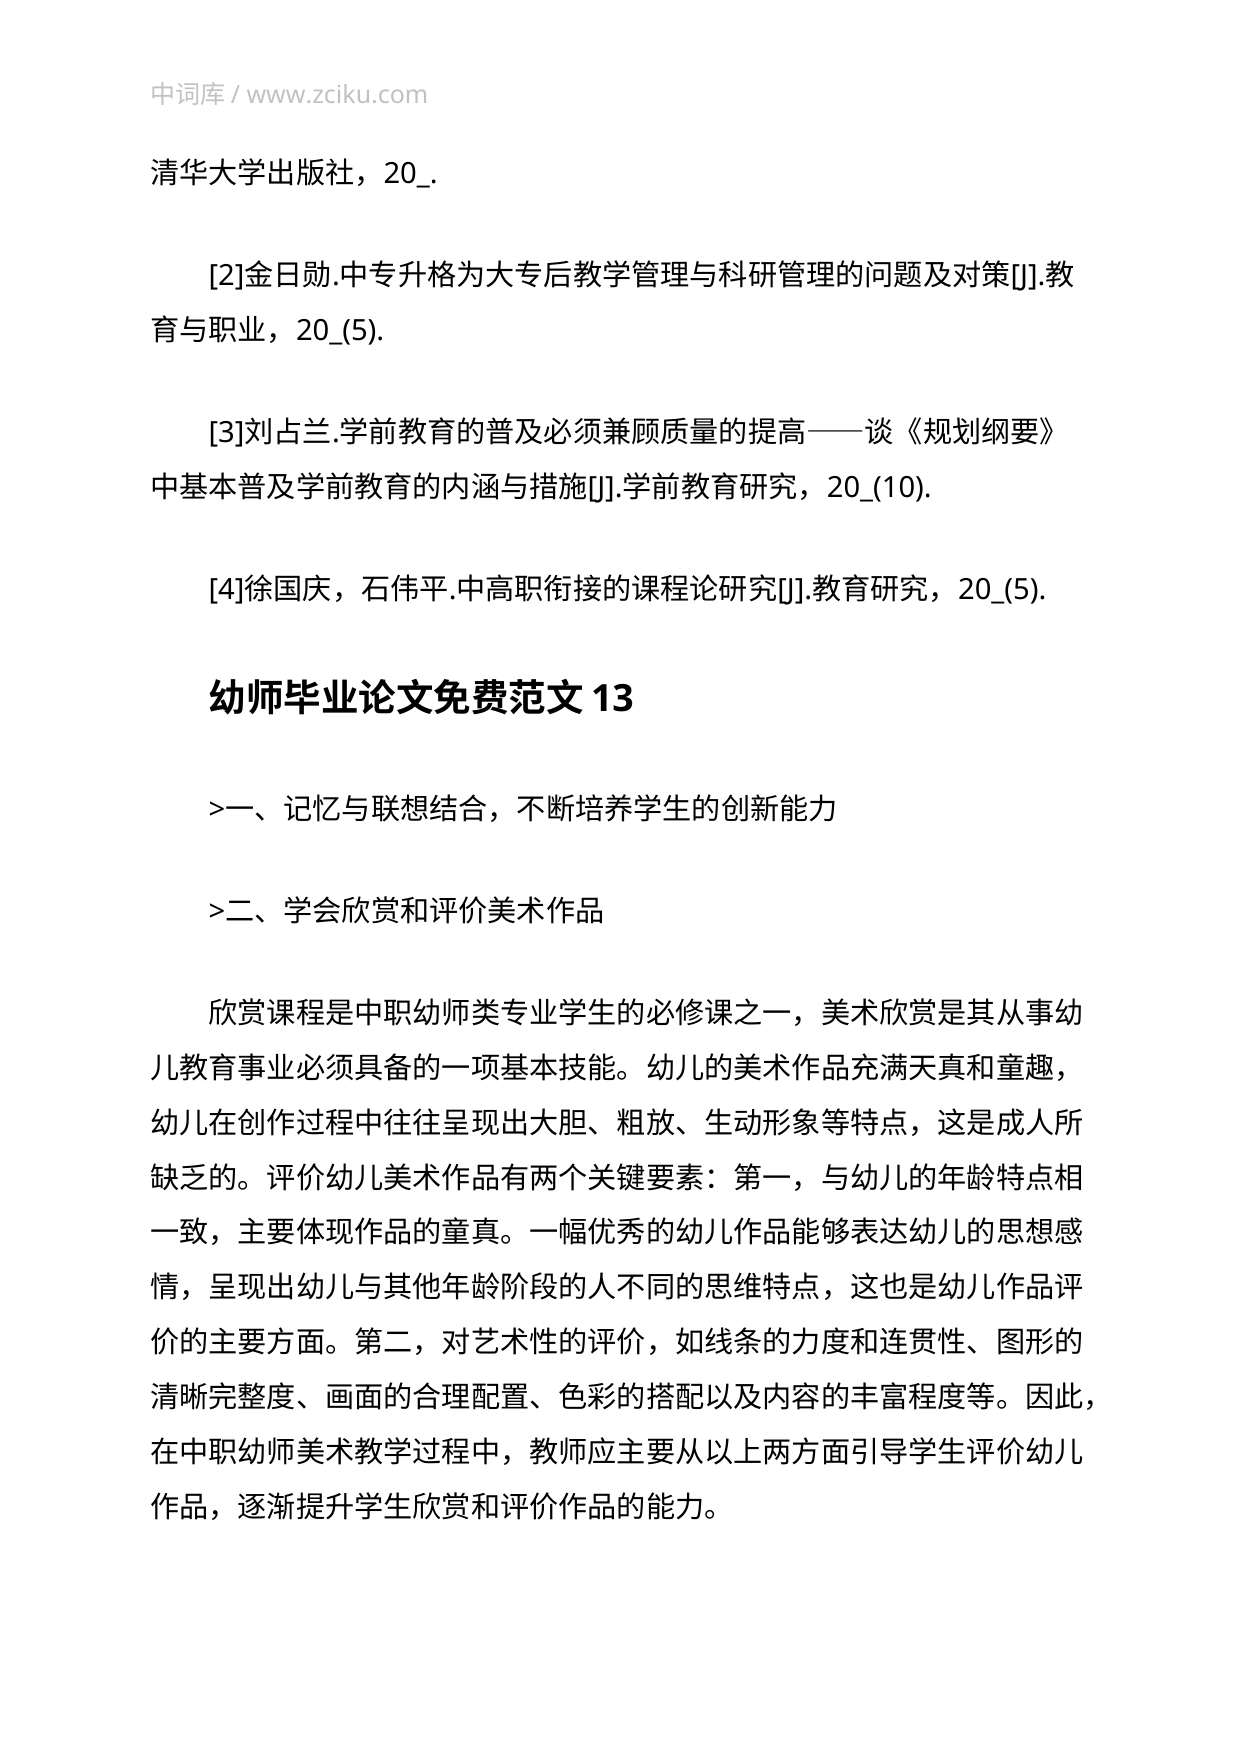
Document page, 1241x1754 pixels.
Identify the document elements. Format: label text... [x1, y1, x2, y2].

text [3]刘占兰.学前教育的普及必须兼顾质量的提高――谈《规划纲要》中基本普及学前教育的内涵与措施[J].学前教育研究，20_(10). [150, 409, 1090, 506]
text >二、学会欣赏和评价美术作品 [150, 887, 1090, 930]
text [150, 150, 1090, 192]
text [4]徐国庆，石伟平.中高职衔接的课程论研究[J].教育研究，20_(5). [150, 566, 1090, 608]
text >一、记忆与联想结合，不断培养学生的创新能力 [150, 786, 1090, 828]
text 幼师毕业论文免费范文13 [150, 668, 1090, 722]
text 欣赏课程是中职幼师类专业学生的必修课之一，美术欣赏是其从事幼儿教育事业必须具备的一项基本技能。幼儿的美术作品充满天真和童趣，幼儿在创作过程中往往呈现出大胆、粗放、生动形象等特点，这是成人所缺乏的。评价幼儿美术作品有两个关键要素：第一，与幼儿的年龄特点相一致，主要体现作品的童真。一幅优秀的幼儿作品能够表达幼儿的思想感情，呈现出幼儿与其他年龄阶段的人不同的思维特点，这也是幼儿作品评价的主要方面。第二，对艺术性的评价，如线条的力度和连贯性、图形的清晰完整度、画面的合理配置、色彩的搭配以及内容的丰富程度等。因此，在中职幼师美术教学过程中，教师应主要从以上两方面引导学生评价幼儿作品，逐渐提升学生欣赏和评价作品的能力。 [150, 989, 1090, 1526]
text [2]金日勋.中专升格为大专后教学管理与科研管理的问题及对策[J].教育与职业，20_(5). [150, 252, 1090, 349]
